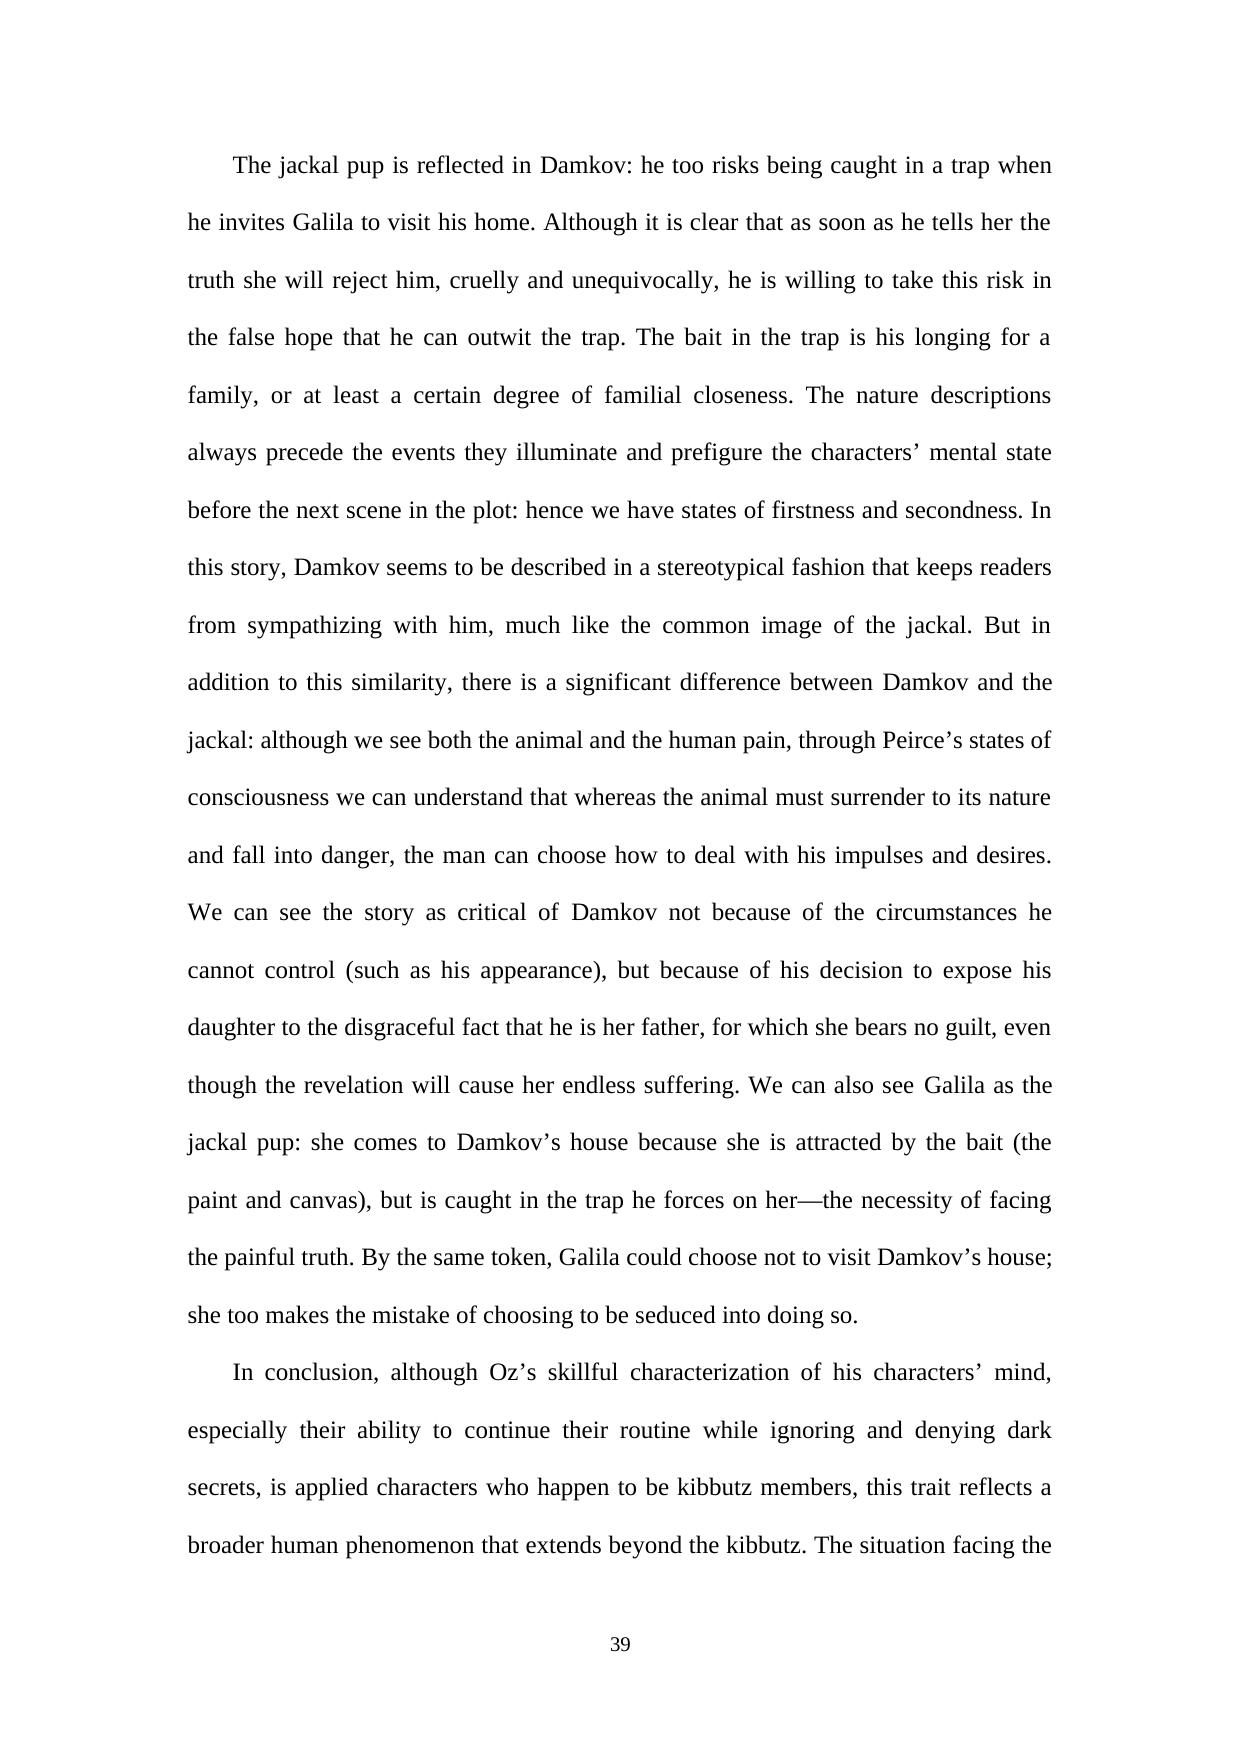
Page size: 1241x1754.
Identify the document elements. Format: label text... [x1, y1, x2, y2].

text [187, 1357, 1053, 1559]
text The jackal pup is reflected in Damkov: he too risks being caught in a trap when he invites Galila to visit his home. Although it is clear that as soon as he tells her the truth she will reject him, cruelly and unequivocally, he is willing to take this risk in the false hope that he can outwit the trap. The bait in the trap is his longing for a family, or at least a certain degree of familial closeness. The nature descriptions always precede the events they illuminate and prefigure the characters’ mental state before the next scene in the plot: hence we have states of firstness and secondness. In this story, Damkov seems to be described in a stereotypical fashion that keeps readers from sympathizing with him, much like the common image of the jackal. But in addition to this similarity, there is a significant difference between Damkov and the jackal: although we see both the animal and the human pain, through Peirce’s states of consciousness we can understand that whereas the animal must surrender to its nature and fall into danger, the man can choose how to deal with his impulses and desires. We can see the story as critical of Damkov not because of the circumstances he cannot control (such as his appearance), but because of his decision to expose his daughter to the disgraceful fact that he is her father, for which she bears no guilt, even though the revelation will cause her endless suffering. We can also see Galila as the jackal pup: she comes to Damkov’s house because she is attracted by the bait (the paint and canvas), but is caught in the trap he forces on her—the necessity of facing the painful truth. By the same token, Galila could choose not to visit Damkov’s house; she too makes the mistake of choosing to be seduced into doing so. [187, 150, 1053, 1329]
